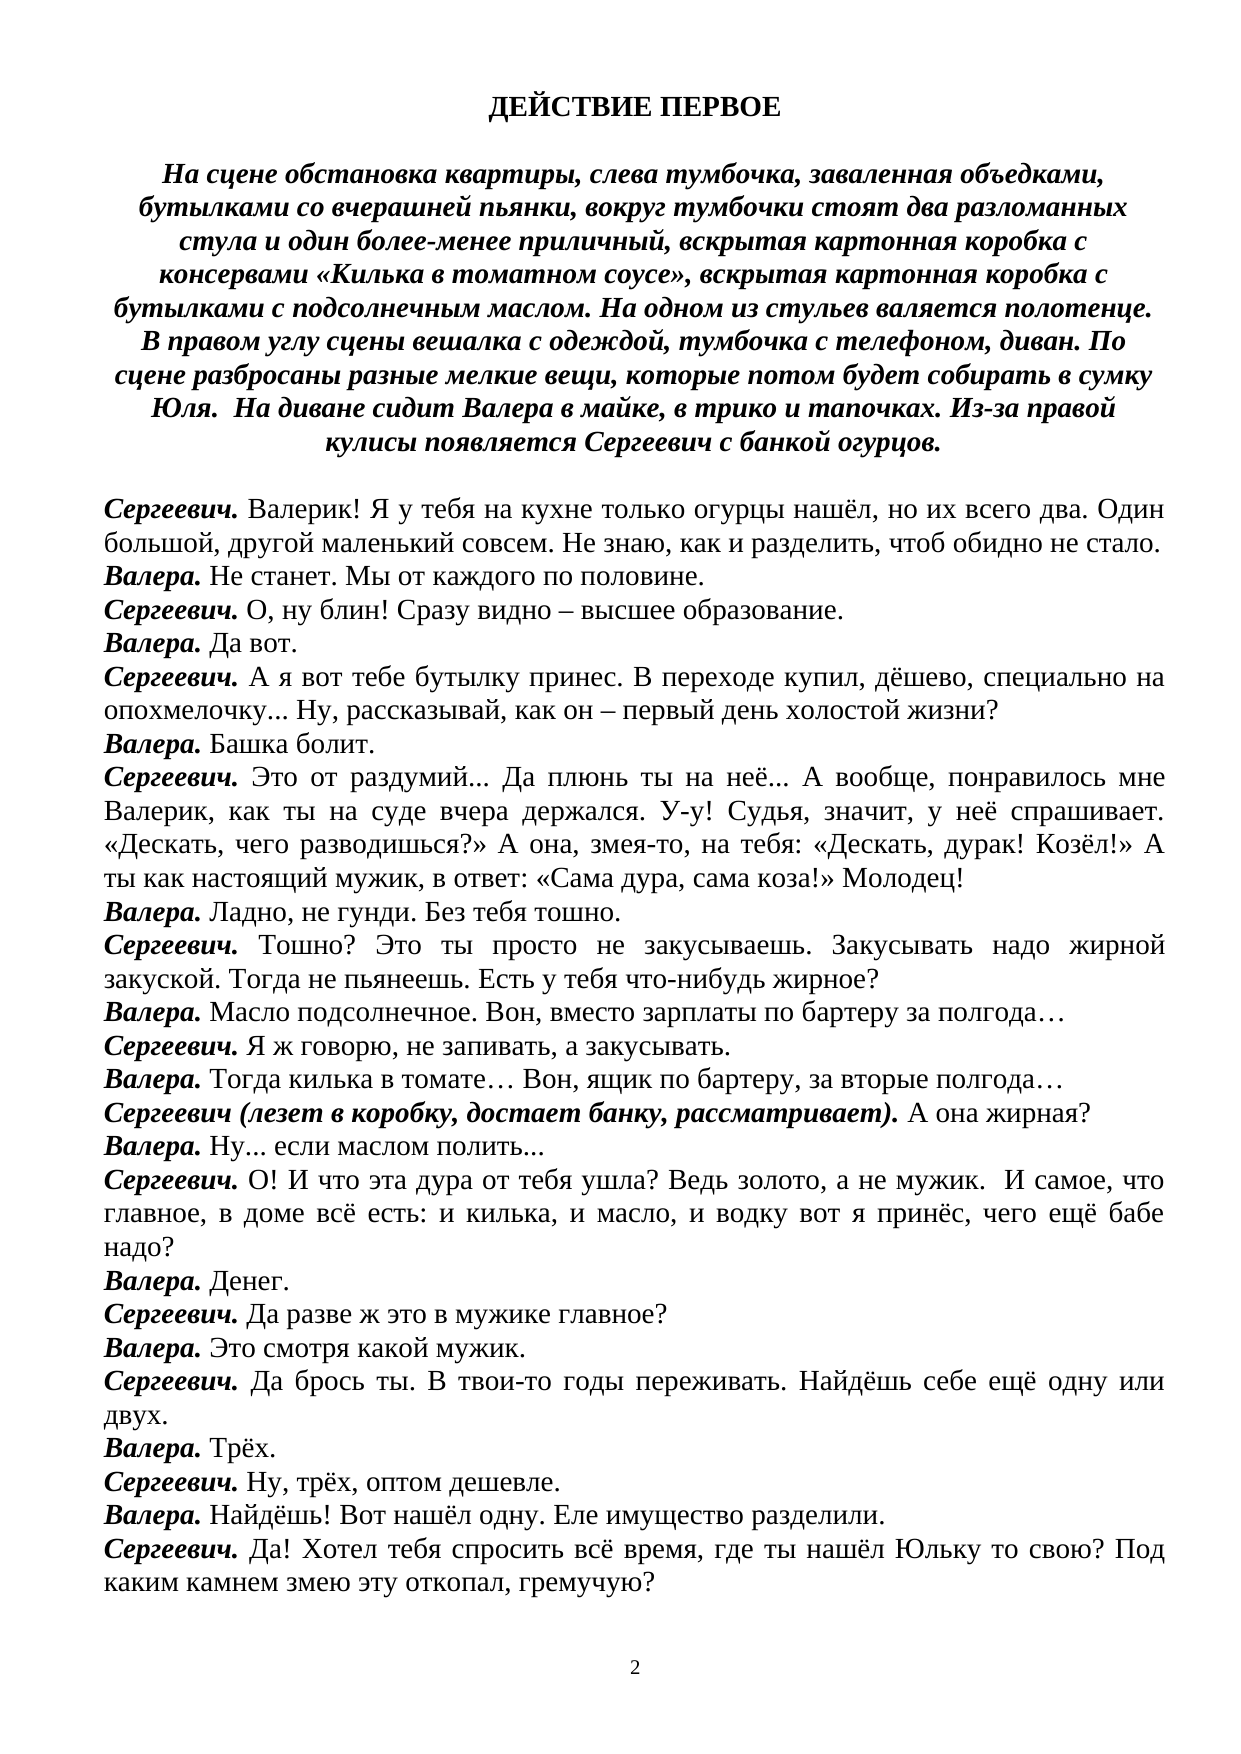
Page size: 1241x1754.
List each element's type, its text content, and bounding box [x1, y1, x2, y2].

text Валера. Тогда килька в томате… Вон, ящик по бартеру, за вторые полгода… [103, 1061, 1166, 1095]
text Сергеевич. Это от раздумий... Да плюнь ты на неё... А вообще, понравилось мне Валерик, как ты на суде вчера держался. У-у! Судья, значит, у неё спрашивает. «Дескать, чего разводишься?» А она, змея-то, на тебя: «Дескать, дурак! Козёл!» А ты как настоящий мужик, в ответ: «Сама дура, сама коза!» Молодец! [103, 759, 1166, 894]
text Валера. Масло подсолнечное. Вон, вместо зарплаты по бартеру за полгода… [103, 994, 1166, 1028]
text Сергеевич. Валерик! Я у тебя на кухне только огурцы нашёл, но их всего два. Один большой, другой маленький совсем. Не знаю, как и разделить, чтоб обидно не стало. [103, 491, 1166, 558]
text Сергеевич. Ну, трёх, оптом дешевле. [103, 1464, 1166, 1497]
text Сергеевич. Да разве ж это в мужике главное? [103, 1296, 1166, 1330]
text Сергеевич (лезет в коробку, достает банку, рассматривает). А она жирная? [103, 1095, 1166, 1128]
text Сергеевич. Да брось ты. В твои-то годы переживать. Найдёшь себе ещё одну или двух. [103, 1363, 1166, 1430]
text Сергеевич. Да! Хотел тебя спросить всё время, где ты нашёл Юльку то свою? Под каким камнем змею эту откопал, гремучую? [103, 1531, 1166, 1598]
text Валера. Башка болит. [103, 726, 1166, 759]
text Сергеевич. А я вот тебе бутылку принес. В переходе купил, дёшево, специально на опохмелочку... Ну, рассказывай, как он – первый день холостой жизни? [103, 659, 1166, 726]
text Сергеевич. О! И что эта дура от тебя ушла? Ведь золото, а не мужик. И самое, что главное, в доме всё есть: и килька, и масло, и водку вот я принёс, чего ещё бабе надо? [103, 1162, 1166, 1263]
text Валера. Найдёшь! Вот нашёл одну. Еле имущество разделили. [103, 1497, 1166, 1531]
text Валера. Да вот. [103, 625, 1166, 659]
text ДЕЙСТВИЕ ПЕРВОЕ [103, 89, 1166, 122]
text Валера. Ладно, не гунди. Без тебя тошно. [103, 894, 1166, 927]
text Сергеевич. О, ну блин! Сразу видно – высшее образование. [103, 592, 1166, 625]
text Валера. Это смотря какой мужик. [103, 1330, 1166, 1363]
text Сергеевич. Я ж говорю, не запивать, а закусывать. [103, 1028, 1166, 1061]
text На сцене обстановка квартиры, слева тумбочка, заваленная объедками, бутылками со вчерашней пьянки, вокруг тумбочки стоят два разломанных стула и один более-менее приличный, вскрытая картонная коробка с консервами «Килька в томатном соусе», вскрытая картонная коробка с бутылками с подсолнечным маслом. На одном из стульев валяется полотенце. В правом углу сцены вешалка с одеждой, тумбочка с телефоном, диван. По сцене разбросаны разные мелкие вещи, которые потом будет собирать в сумку Юля. На диване сидит Валера в майке, в трико и тапочках. Из-за правой кулисы появляется Сергеевич с банкой огурцов. [103, 156, 1166, 458]
text Сергеевич. Тошно? Это ты просто не закусываешь. Закусывать надо жирной закуской. Тогда не пьянеешь. Есть у тебя что-нибудь жирное? [103, 927, 1166, 994]
text Валера. Ну... если маслом полить... [103, 1128, 1166, 1162]
text Валера. Трёх. [103, 1430, 1166, 1464]
text Валера. Не станет. Мы от каждого по половине. [103, 558, 1166, 592]
text Валера. Денег. [103, 1263, 1166, 1296]
